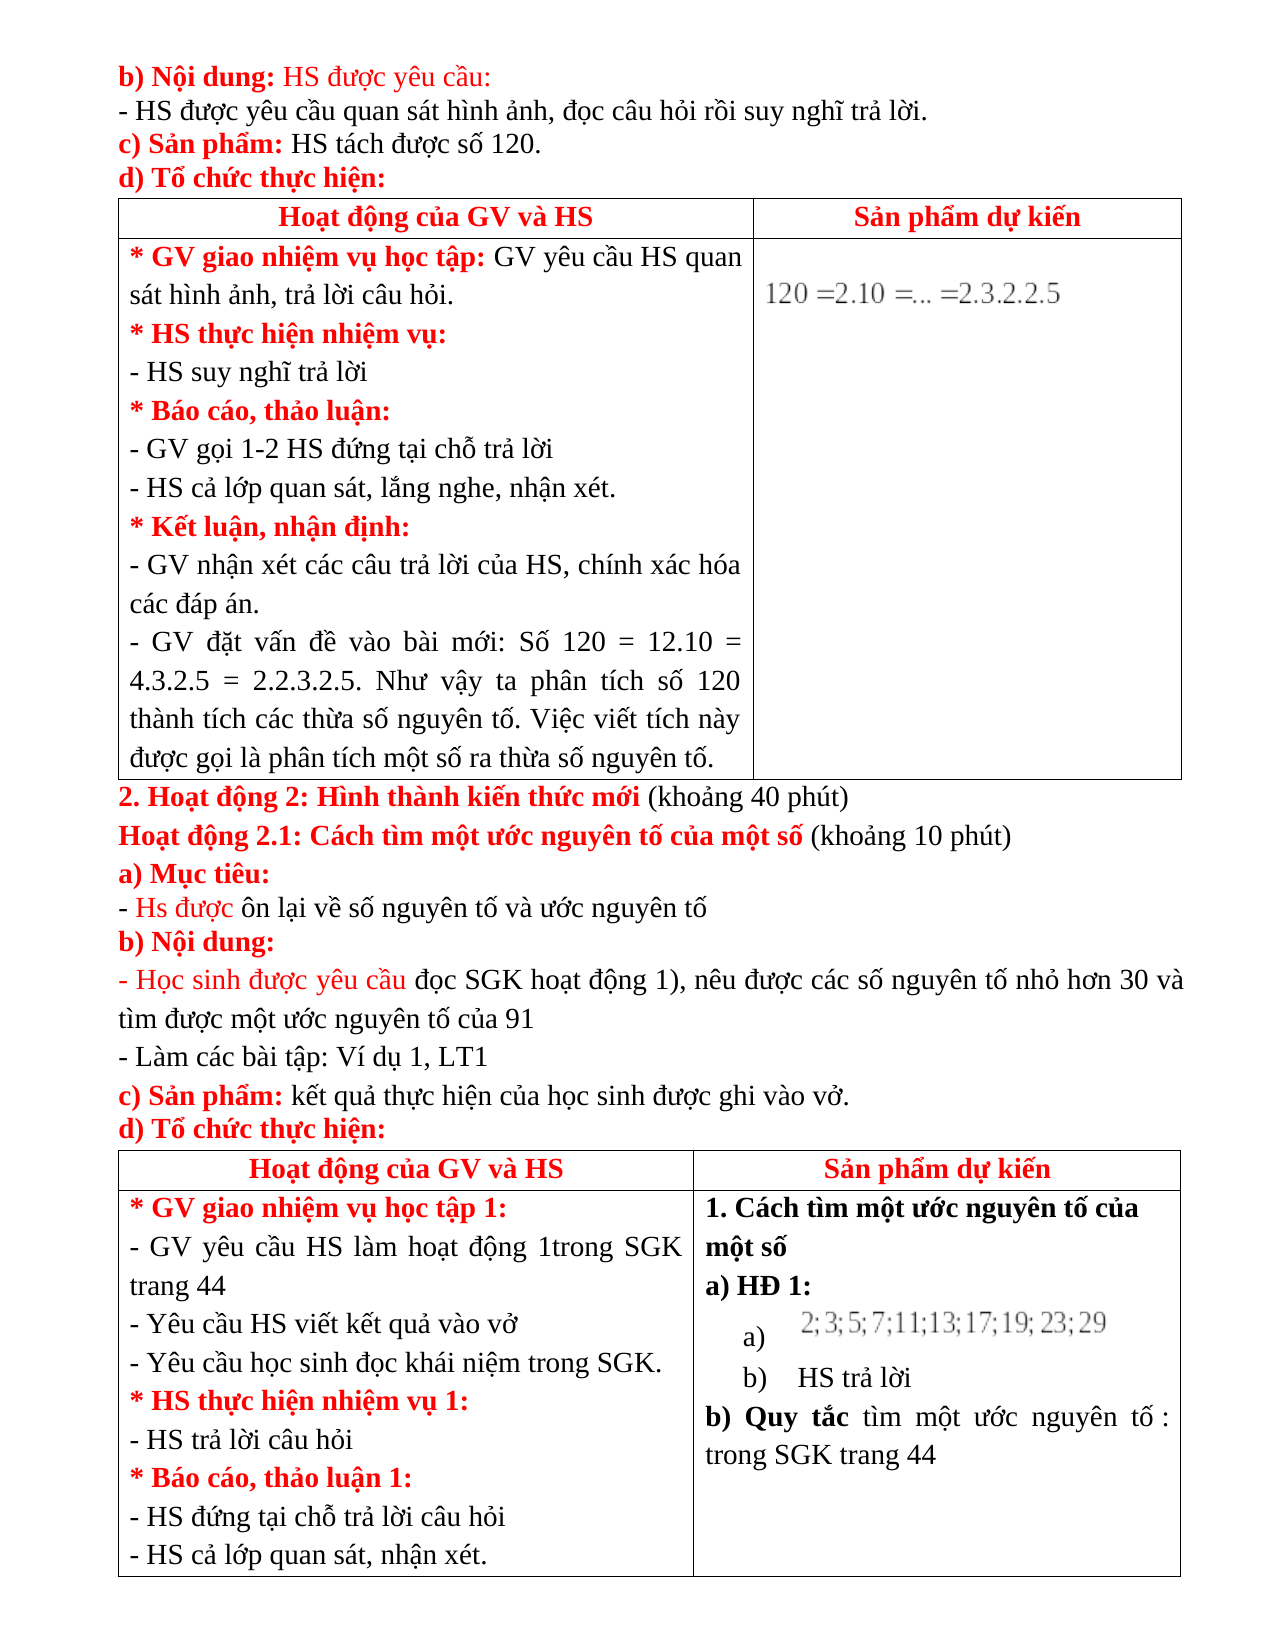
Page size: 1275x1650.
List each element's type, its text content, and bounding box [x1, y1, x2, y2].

text b) Nội dung: [118, 924, 1186, 957]
text - Làm các bài tập: Ví dụ 1, LT1 [118, 1039, 1186, 1073]
table_header Hoạt động của GV và HS [119, 1151, 693, 1189]
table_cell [694, 1191, 1180, 1576]
text Hoạt động 2.1: Cách tìm một ước nguyên tố của một số (khoảng 10 phút) [118, 818, 1186, 852]
text a) Mục tiêu: [118, 857, 1186, 890]
table_header Sản phẩm dự kiến [754, 199, 1181, 238]
text d) Tổ chức thực hiện: [118, 160, 1186, 193]
text 2. Hoạt động 2: Hình thành kiến thức mới (khoảng 40 phút) [118, 779, 1186, 813]
text - Học sinh được yêu cầu đọc SGK hoạt động 1), nêu được các số nguyên tố nhỏ hơn 30 và tìm được một ước nguyên tố của 91 [118, 962, 1186, 1034]
table_header Sản phẩm dự kiến [694, 1151, 1180, 1189]
text d) Tổ chức thực hiện: [118, 1111, 1186, 1145]
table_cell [119, 1191, 693, 1576]
text b) Nội dung: HS được yêu cầu: [118, 59, 1186, 93]
text c) Sản phẩm: HS tách được số 120. [118, 126, 1186, 160]
table_header Hoạt động của GV và HS [119, 199, 753, 238]
text c) Sản phẩm: kết quả thực hiện của học sinh được ghi vào vở. [118, 1078, 1186, 1111]
text - HS được yêu cầu quan sát hình ảnh, đọc câu hỏi rồi suy nghĩ trả lời. [118, 93, 1186, 126]
table_cell [754, 239, 1181, 778]
table_cell * GV giao nhiệm vụ học tập: GV yêu cầu HS quan sát hình ảnh, trả lời câu hỏi. * HS thực hiện nhiệm vụ: - HS suy nghĩ trả lời * Báo cáo, thảo luận: - GV gọi 1-2 HS đứng tại chỗ trả lời - HS cả lớp quan sát, lắng nghe, nhận xét. * Kết luận, nhận định: - GV nhận xét các câu trả lời của HS, chính xác hóa các đáp án. - GV đặt vấn đề vào bài mới: Số 120 = 12.10 = 4.3.2.5 = 2.2.3.2.5. Như vậy ta phân tích số 120 thành tích các thừa số nguyên tố. Việc viết tích này được gọi là phân tích một số ra thừa số nguyên tố. [119, 239, 753, 778]
text - Hs được ôn lại về số nguyên tố và ước nguyên tố [118, 890, 1186, 924]
